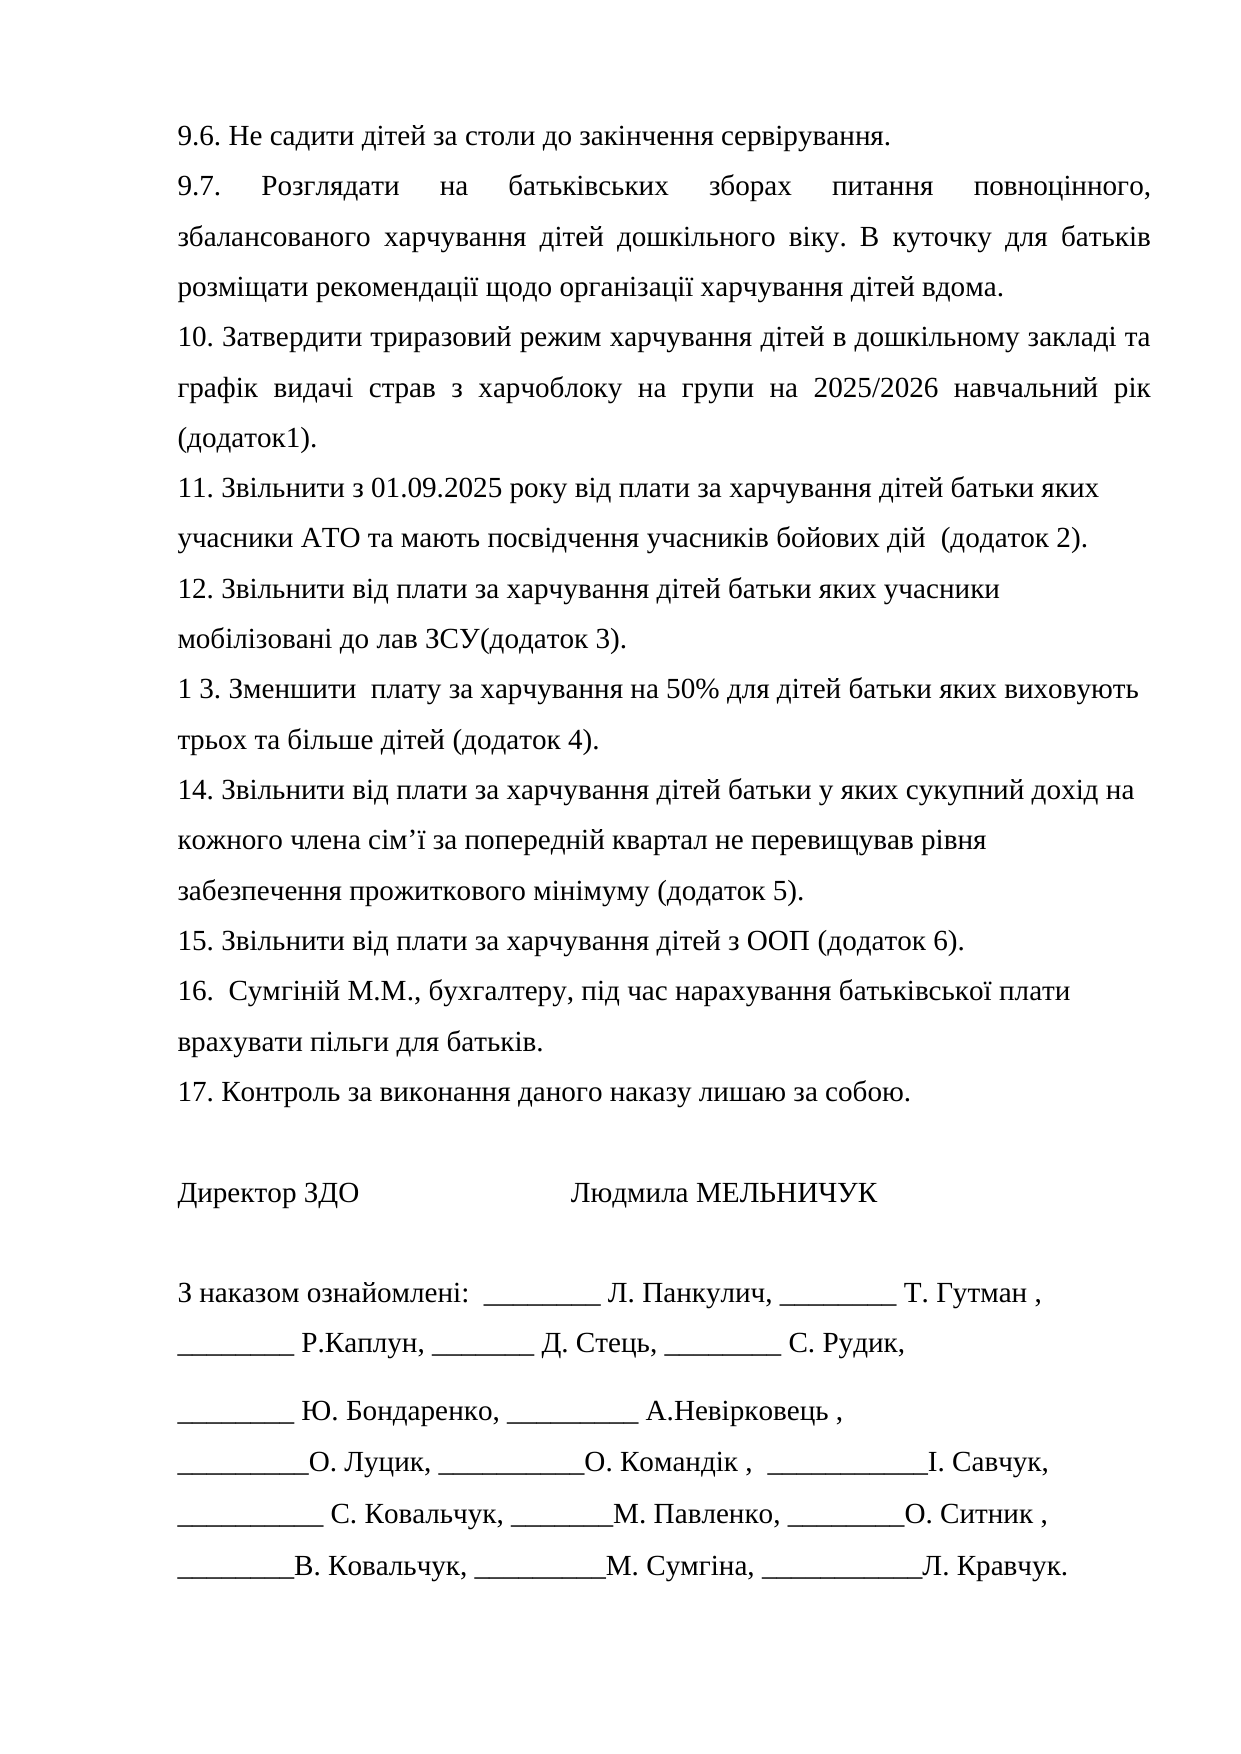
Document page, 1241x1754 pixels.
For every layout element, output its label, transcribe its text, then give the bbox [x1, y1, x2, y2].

text 15. Звільнити від плати за харчування дітей з ООП (додаток 6). [177, 923, 1152, 957]
text 11. Звільнити з 01.09.2025 року від плати за харчування дітей батьки яких учасники АТО та мають посвідчення учасників бойових дій (додаток 2). [177, 470, 1152, 554]
text 12. Звільнити від плати за харчування дітей батьки яких учасники мобілізовані до лав ЗСУ(додаток 3). [177, 571, 1152, 655]
text ________В. Ковальчук, _________М. Сумгіна, ___________Л. Кравчук. [177, 1548, 1152, 1582]
text 17. Контроль за виконання даного наказу лишаю за собою. [177, 1074, 1152, 1108]
text 14. Звільнити від плати за харчування дітей батьки у яких сукупний дохід на кожного члена сім’ї за попередній квартал не перевищував рівня забезпечення прожиткового мінімуму (додаток 5). [177, 772, 1152, 906]
text З наказом ознайомлені: ________ Л. Панкулич, ________ Т. Гутман , ________ Р.Каплун, _______ Д. Стець, ________ С. Рудик, [177, 1275, 1152, 1359]
text 10. Затвердити триразовий режим харчування дітей в дошкільному закладі та графік видачі страв з харчоблоку на групи на 2025/2026 навчальний рік (додаток1). [177, 319, 1152, 453]
text 16. Сумгіній М.М., бухгалтеру, під час нарахування батьківської плати врахувати пільги для батьків. [177, 973, 1152, 1057]
text Директор ЗДО Людмила МЕЛЬНИЧУК [177, 1175, 1152, 1208]
text 1 3. Зменшити плату за харчування на 50% для дітей батьки яких виховують трьох та більше дітей (додаток 4). [177, 672, 1152, 755]
text _________О. Луцик, __________О. Командік , ___________І. Савчук, [177, 1444, 1152, 1478]
text __________ С. Ковальчук, _______М. Павленко, ________О. Ситник , [177, 1496, 1152, 1530]
text ________ Ю. Бондаренко, _________ А.Невірковець , [177, 1393, 1152, 1426]
text 9.6. Не садити дітей за столи до закінчення сервірування. [177, 118, 1152, 152]
text 9.7. Розглядати на батьківських зборах питання повноцінного, збалансованого харчування дітей дошкільного віку. В куточку для батьків розміщати рекомендації щодо організації харчування дітей вдома. [177, 168, 1152, 303]
